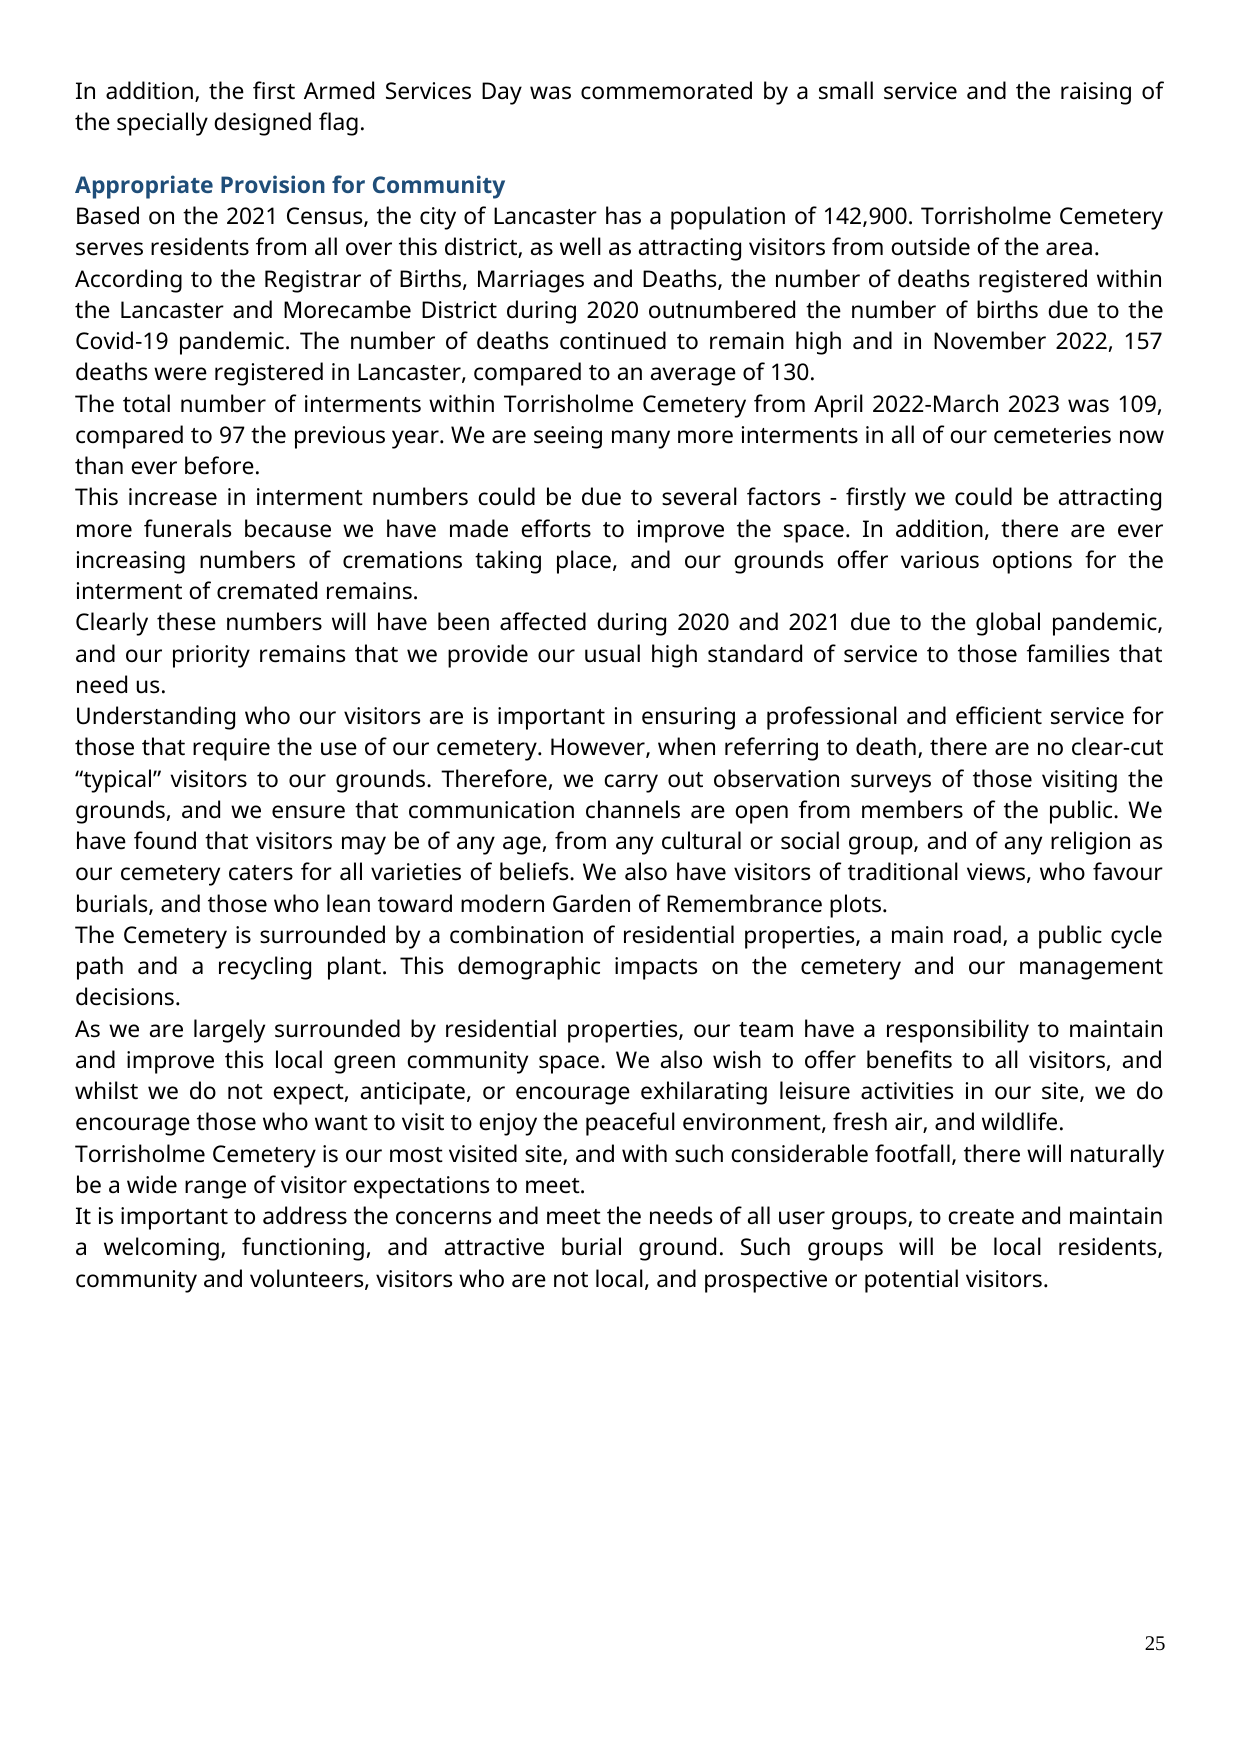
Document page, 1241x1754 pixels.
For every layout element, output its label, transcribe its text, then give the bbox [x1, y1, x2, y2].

text This increase in interment numbers could be due to several factors - firstly we could be attracting more funerals because we have made efforts to improve the space. In addition, there are ever increasing numbers of cremations taking place, and our grounds offer various options for the interment of cremated remains. [75, 481, 1165, 606]
text The Cemetery is surrounded by a combination of residential properties, a main road, a public cycle path and a recycling plant. This demographic impacts on the cemetery and our management decisions. [75, 919, 1165, 1012]
text It is important to address the concerns and meet the needs of all user groups, to create and maintain a welcoming, functioning, and attractive burial ground. Such groups will be local residents, community and volunteers, visitors who are not local, and prospective or potential visitors. [75, 1200, 1165, 1294]
text The total number of interments within Torrisholme Cemetery from April 2022-March 2023 was 109, compared to 97 the previous year. We are seeing many more interments in all of our cemeteries now than ever before. [75, 387, 1165, 481]
text According to the Registrar of Births, Marriages and Deaths, the number of deaths registered within the Lancaster and Morecambe District during 2020 outnumbered the number of births due to the Covid-19 pandemic. The number of deaths continued to remain high and in November 2022, 157 deaths were registered in Lancaster, compared to an average of 130. [75, 262, 1165, 387]
text In addition, the first Armed Services Day was commemorated by a small service and the raising of the specially designed flag. [75, 75, 1165, 137]
text As we are largely surrounded by residential properties, our team have a responsibility to maintain and improve this local green community space. We also wish to offer benefits to all visitors, and whilst we do not expect, anticipate, or encourage exhilarating leisure activities in our site, we do encourage those who want to visit to enjoy the peaceful environment, fresh air, and wildlife. [75, 1012, 1165, 1137]
text Appropriate Provision for Community [75, 169, 1165, 200]
text Understanding who our visitors are is important in ensuring a professional and efficient service for those that require the use of our cemetery. However, when referring to death, there are no clear-cut “typical” visitors to our grounds. Therefore, we carry out observation surveys of those visiting the grounds, and we ensure that communication channels are open from members of the public. We have found that visitors may be of any age, from any cultural or social group, and of any religion as our cemetery caters for all varieties of beliefs. We also have visitors of traditional views, who favour burials, and those who lean toward modern Garden of Remembrance plots. [75, 700, 1165, 919]
text Torrisholme Cemetery is our most visited site, and with such considerable footfall, there will naturally be a wide range of visitor expectations to meet. [75, 1137, 1165, 1200]
text Based on the 2021 Census, the city of Lancaster has a population of 142,900. Torrisholme Cemetery serves residents from all over this district, as well as attracting visitors from outside of the area. [75, 200, 1165, 262]
text Clearly these numbers will have been affected during 2020 and 2021 due to the global pandemic, and our priority remains that we provide our usual high standard of service to those families that need us. [75, 606, 1165, 700]
